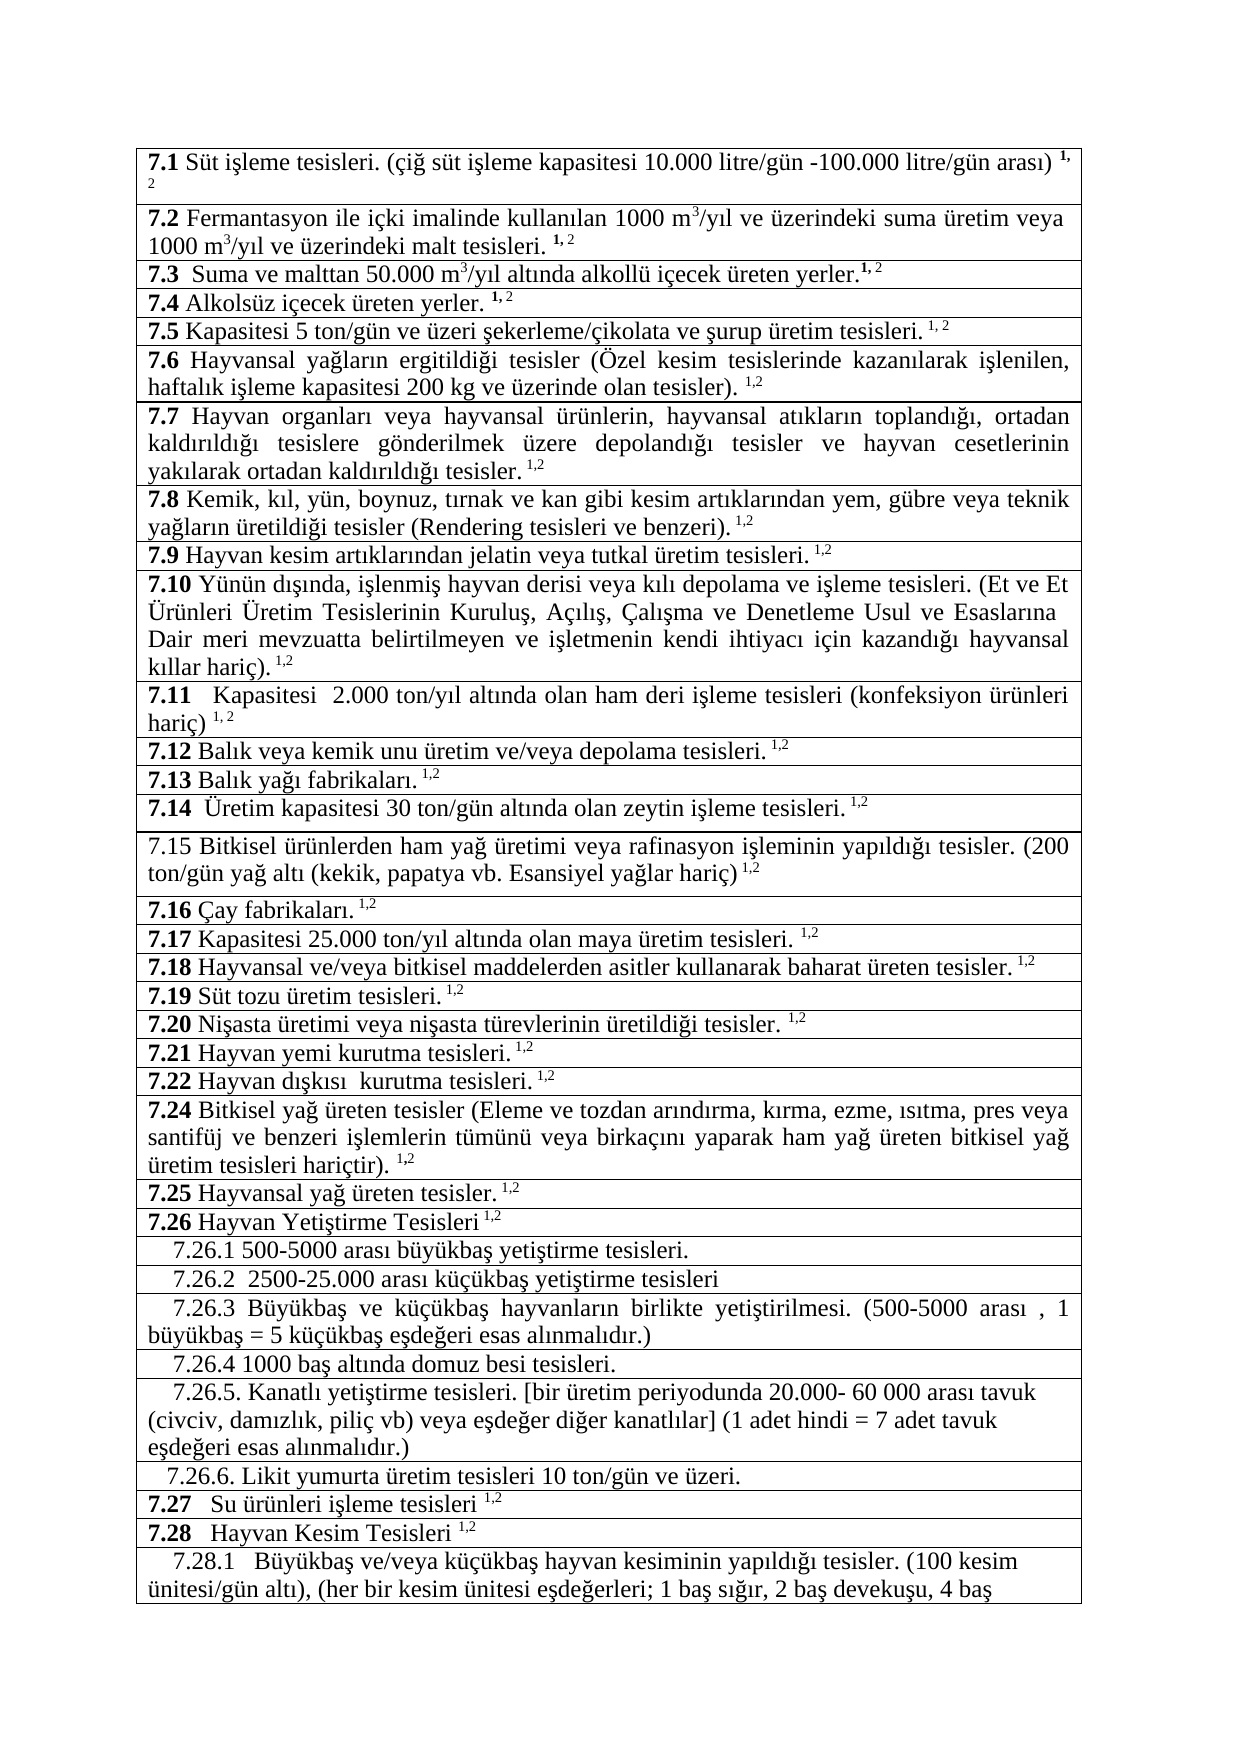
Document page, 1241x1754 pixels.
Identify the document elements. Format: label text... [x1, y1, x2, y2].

table_cell 7.1 Süt işleme tesisleri. (çiğ süt işleme kapasitesi 10.000 litre/gün -100.000 litre/gün arası) 1, 2 [137, 149, 1081, 204]
table_cell 7.14 Üretim kapasitesi 30 ton/gün altında olan zeytin işleme tesisleri. 1,2 [137, 795, 1081, 831]
table_cell 7.24 Bitkisel yağ üreten tesisler (Eleme ve tozdan arındırma, kırma, ezme, ısıtma, pres veya santifüj ve benzeri işlemlerin tümünü veya birkaçını yaparak ham yağ üreten bitkisel yağ üretim tesisleri hariçtir). 1,2 [137, 1096, 1081, 1179]
table_cell 7.13 Balık yağı fabrikaları. 1,2 [137, 766, 1081, 794]
table_cell 7.8 Kemik, kıl, yün, boynuz, tırnak ve kan gibi kesim artıklarından yem, gübre veya teknik yağların üretildiği tesisler (Rendering tesisleri ve benzeri). 1,2 [137, 486, 1081, 541]
table_cell 7.25 Hayvansal yağ üreten tesisler. 1,2 [137, 1180, 1081, 1207]
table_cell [137, 1548, 1081, 1603]
table_cell 7.22 Hayvan dışkısı kurutma tesisleri. 1,2 [137, 1068, 1081, 1095]
table_cell 7.11 Kapasitesi 2.000 ton/yıl altında olan ham deri işleme tesisleri (konfeksiyon ürünleri hariç) 1, 2 [137, 682, 1081, 737]
table_cell 7.12 Balık veya kemik unu üretim ve/veya depolama tesisleri. 1,2 [137, 738, 1081, 765]
table_cell 7.26.3 Büyükbaş ve küçükbaş hayvanların birlikte yetiştirilmesi. (500-5000 arası , 1 büyükbaş = 5 küçükbaş eşdeğeri esas alınmalıdır.) [137, 1294, 1081, 1349]
table_cell 7.26 Hayvan Yetiştirme Tesisleri 1,2 [137, 1209, 1081, 1236]
table_cell 7.26.2 2500-25.000 arası küçükbaş yetiştirme tesisleri [137, 1266, 1081, 1293]
table_cell 7.26.1 500-5000 arası büyükbaş yetiştirme tesisleri. [137, 1237, 1081, 1264]
table_cell 7.26.4 1000 baş altında domuz besi tesisleri. [137, 1350, 1081, 1378]
table_cell 7.27 Su ürünleri işleme tesisleri 1,2 [137, 1491, 1081, 1518]
table_cell 7.3 Suma ve malttan 50.000 m3/yıl altında alkollü içecek üreten yerler.1, 2 [137, 261, 1081, 288]
table_cell 7.26.5. Kanatlı yetiştirme tesisleri. [bir üretim periyodunda 20.000- 60 000 arası tavuk (civciv, damızlık, piliç vb) veya eşdeğer diğer kanatlılar] (1 adet hindi = 7 adet tavuk eşdeğeri esas alınmalıdır.) [137, 1379, 1081, 1461]
table_cell 7.6 Hayvansal yağların ergitildiği tesisler (Özel kesim tesislerinde kazanılarak işlenilen, haftalık işleme kapasitesi 200 kg ve üzerinde olan tesisler). 1,2 [137, 346, 1081, 401]
table_cell 7.20 Nişasta üretimi veya nişasta türevlerinin üretildiği tesisler. 1,2 [137, 1011, 1081, 1038]
table_cell 7.18 Hayvansal ve/veya bitkisel maddelerden asitler kullanarak baharat üreten tesisler. 1,2 [137, 954, 1081, 981]
table_cell 7.4 Alkolsüz içecek üreten yerler. 1, 2 [137, 289, 1081, 317]
table_cell 7.15 Bitkisel ürünlerden ham yağ üretimi veya rafinasyon işleminin yapıldığı tesisler. (200 ton/gün yağ altı (kekik, papatya vb. Esansiyel yağlar hariç) 1,2 [137, 833, 1081, 896]
table_cell 7.19 Süt tozu üretim tesisleri. 1,2 [137, 982, 1081, 1010]
table_cell 7.9 Hayvan kesim artıklarından jelatin veya tutkal üretim tesisleri. 1,2 [137, 542, 1081, 569]
table_cell 7.10 Yünün dışında, işlenmiş hayvan derisi veya kılı depolama ve işleme tesisleri. (Et ve Et Ürünleri Üretim Tesislerinin Kuruluş, Açılış, Çalışma ve Denetleme Usul ve Esaslarına Dair meri mevzuatta belirtilmeyen ve işletmenin kendi ihtiyacı için kazandığı hayvansal kıllar hariç). 1,2 [137, 571, 1081, 681]
table_cell 7.16 Çay fabrikaları. 1,2 [137, 897, 1081, 924]
table_cell 7.2 Fermantasyon ile içki imalinde kullanılan 1000 m3/yıl ve üzerindeki suma üretim veya 1000 m3/yıl ve üzerindeki malt tesisleri. 1, 2 [137, 205, 1081, 260]
table_cell 7.17 Kapasitesi 25.000 ton/yıl altında olan maya üretim tesisleri. 1,2 [137, 925, 1081, 953]
table_cell 7.28 Hayvan Kesim Tesisleri 1,2 [137, 1519, 1081, 1547]
table_cell 7.5 Kapasitesi 5 ton/gün ve üzeri şekerleme/çikolata ve şurup üretim tesisleri. 1, 2 [137, 318, 1081, 345]
table_cell 7.21 Hayvan yemi kurutma tesisleri. 1,2 [137, 1039, 1081, 1067]
table_cell 7.7 Hayvan organları veya hayvansal ürünlerin, hayvansal atıkların toplandığı, ortadan kaldırıldığı tesislere gönderilmek üzere depolandığı tesisler ve hayvan cesetlerinin yakılarak ortadan kaldırıldığı tesisler. 1,2 [137, 403, 1081, 485]
table_cell 7.26.6. Likit yumurta üretim tesisleri 10 ton/gün ve üzeri. [137, 1462, 1081, 1490]
